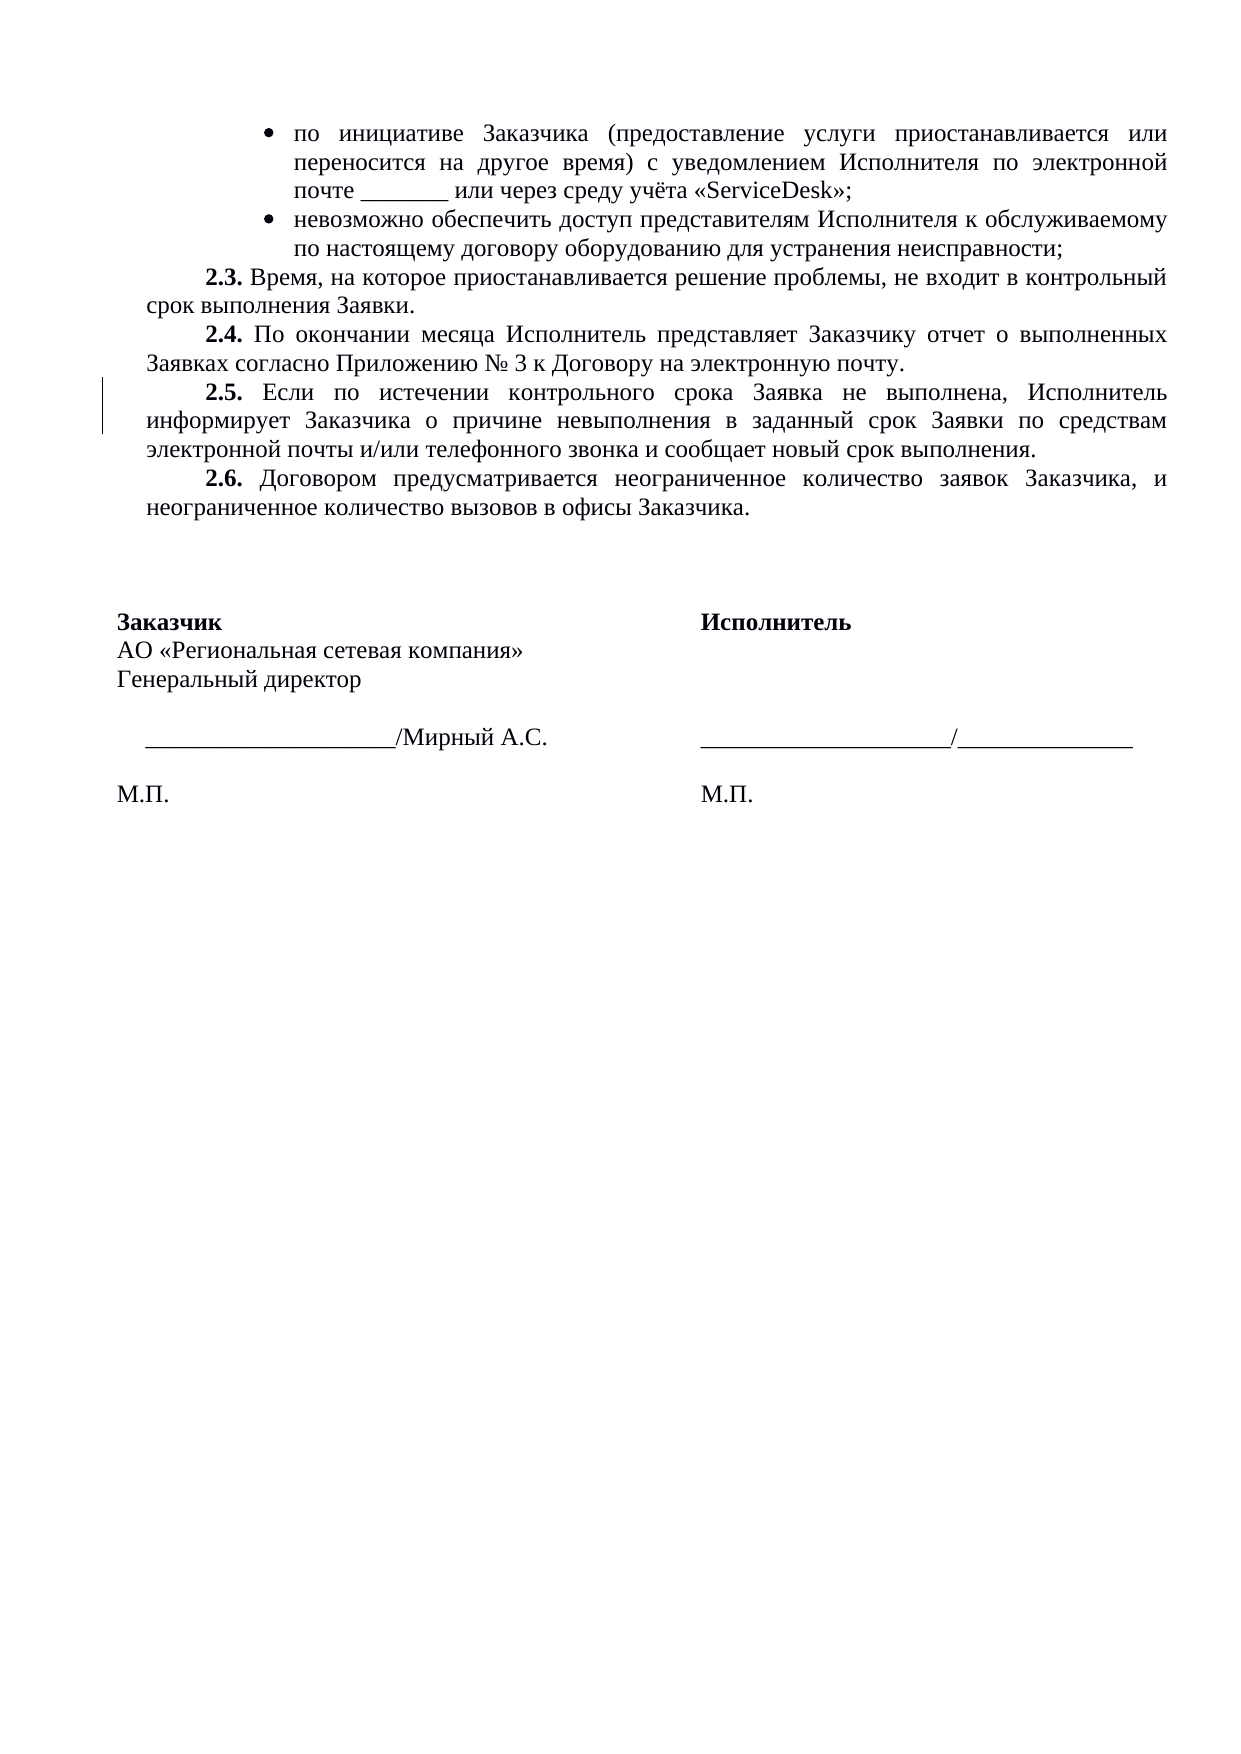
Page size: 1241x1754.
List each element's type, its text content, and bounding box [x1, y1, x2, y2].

list невозможно обеспечить доступ представителям Исполнителя к обслуживаемому по настоящему договору оборудованию для устранения неисправности; [264, 204, 1168, 262]
text 2.5. Если по истечении контрольного срока Заявка не выполнена, Исполнительинформирует Заказчика о причине невыполнения в заданный срок Заявки по средствам электронной почты и/или телефонного звонка и сообщает новый срок выполнения. [146, 377, 1168, 463]
table_header Исполнитель ____________________/______________ М.П. [661, 607, 1168, 808]
table_header Заказчик АО «Региональная сетевая компания» Генеральный директор ____________________/Мирный А.С. М.П. [105, 607, 661, 808]
text 2.3. Время, на которое приостанавливается решение проблемы, не входит в контрольный срок выполнения Заявки. [146, 262, 1168, 319]
text 2.6. Договором предусматривается неограниченное количество заявок Заказчика, и неограниченное количество вызовов в офисы Заказчика. [146, 463, 1168, 521]
text 2.4. По окончании месяца Исполнитель представляет Заказчику отчет о выполненных Заявках согласно Приложению № 3 к Договору на электронную почту. [146, 319, 1168, 377]
list по инициативе Заказчика (предоставление услуги приостанавливается или переносится на другое время) с уведомлением Исполнителя по электронной почте _______ или через среду учёта «ServiceDesk»; [264, 118, 1168, 204]
